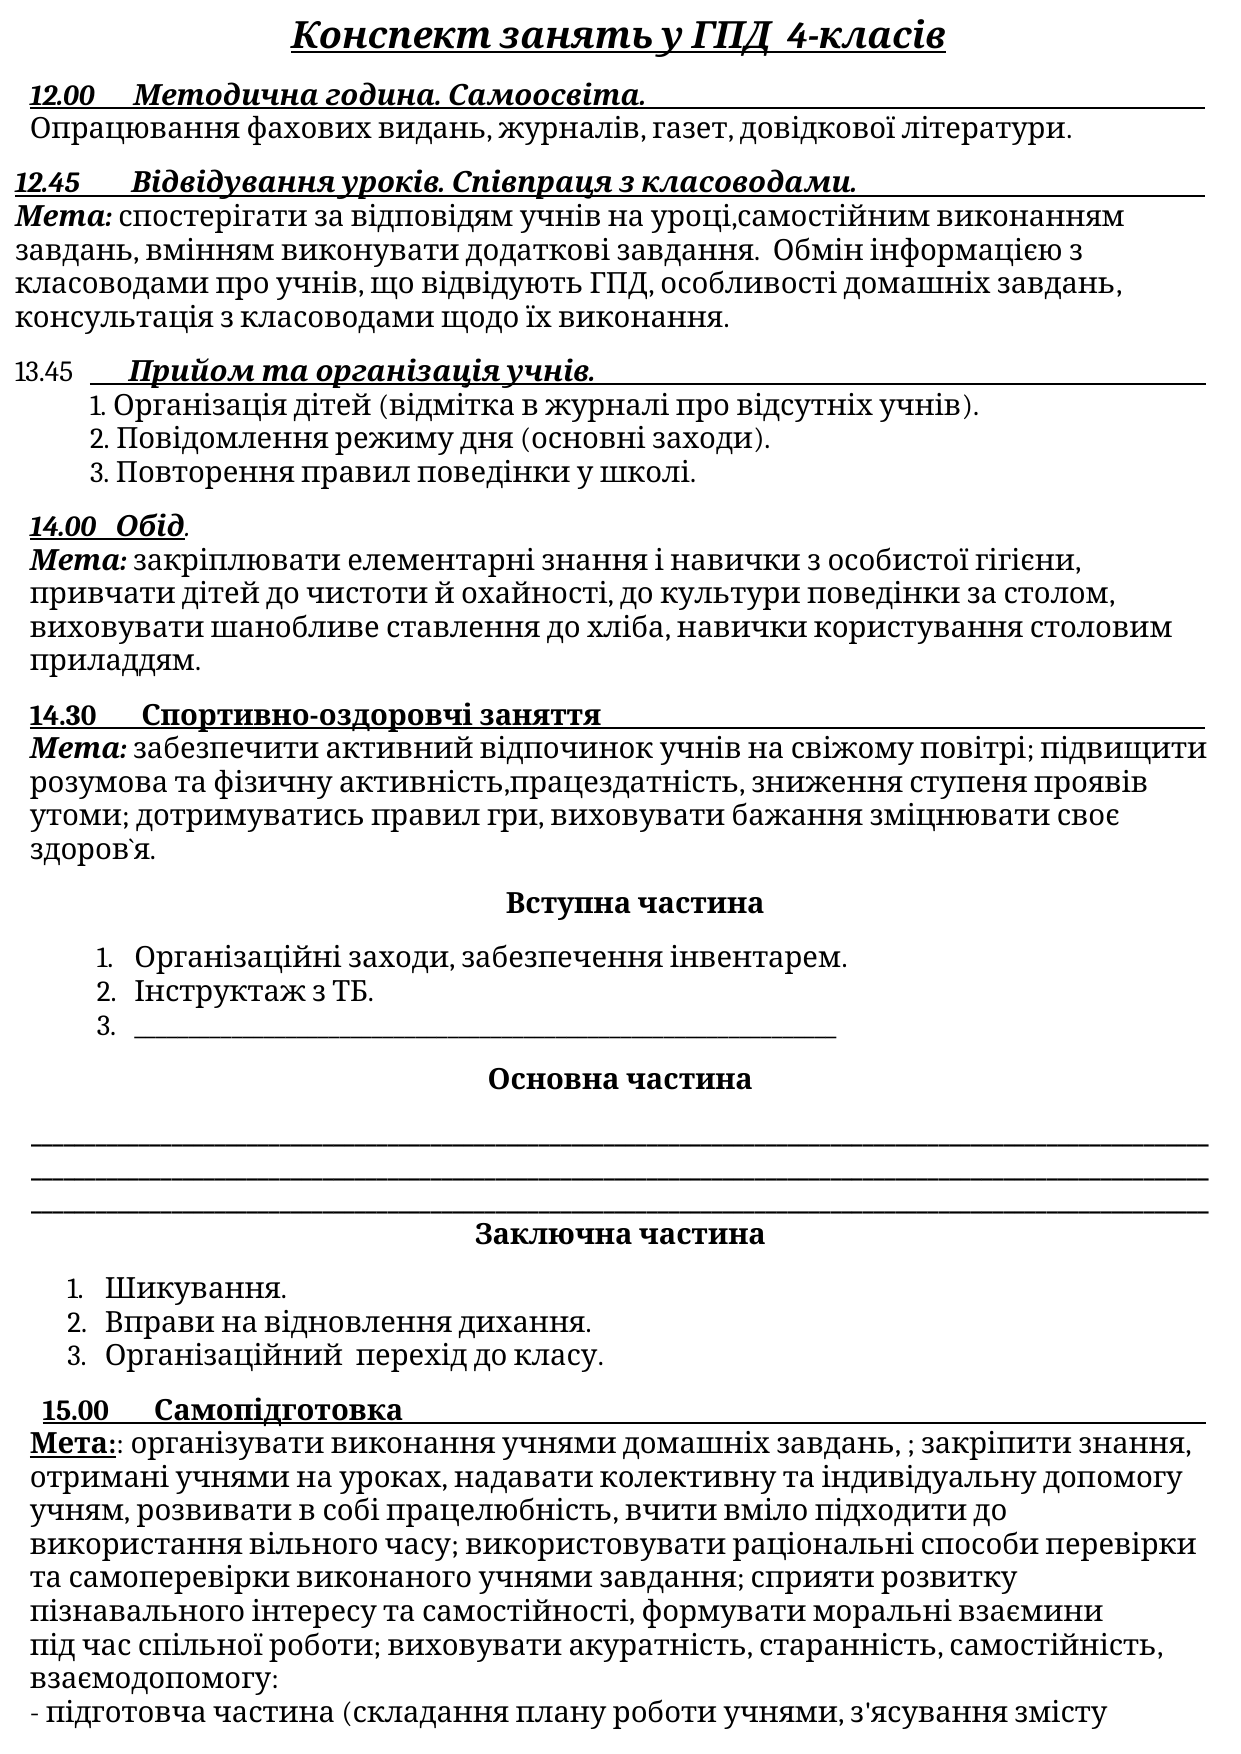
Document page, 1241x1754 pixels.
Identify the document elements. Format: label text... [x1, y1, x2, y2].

text _______________________________________________________________________________________________________________________________________________________________________________________________________________________________________________________________________________________________________________________________________Заключна частина [29, 1117, 1211, 1252]
text 12.45 Відвідування уроків. Співпраця з класоводами. Мета: спостерігати за відповідям учнів на уроці,самостійним виконанням завдань, вмінням виконувати додаткові завдання. Обмін інформацією з класоводами про учнів, що відвідують ГПД, особливості домашніх завдань, консультація з класоводами щодо їх виконання. [15, 167, 1211, 334]
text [29, 1394, 1211, 1729]
text 14.30 Спортивно-оздоровчі заняття Мета: забезпечити активний відпочинок учнів на свіжому повітрі; підвищити розумова та фізичну активність,працездатність, зниження ступеня проявів утоми; дотримуватись правил гри, виховувати бажання зміцнювати своє здоров`я. [29, 699, 1211, 866]
text Вступна частина [59, 887, 1211, 921]
list Організаційні заходи, забезпечення інвентарем. [97, 942, 1211, 975]
list Прийом та організація учнів. 1. Організація дітей (відмітка в журналі про відсутніх учнів). 2. Повідомлення режиму дня (основні заходи). 3. Повторення правил поведінки у школі. [15, 355, 1211, 489]
list Організаційний перехід до класу. [67, 1339, 1211, 1373]
text 14.00 Обід. Мета: закріплювати елементарні знання і навички з особистої гігієни, привчати дітей до чистоти й охайності, до культури поведінки за столом, виховувати шанобливе ставлення до хліба, навички користування столовим приладдям. [29, 510, 1211, 678]
text Конспект занять у ГПД 4-класів [29, 15, 1211, 58]
list _________________________________________________________________ [97, 1009, 1211, 1042]
list Інструктаж з ТБ. [97, 975, 1211, 1009]
text Основна частина [29, 1063, 1211, 1097]
list Вправи на відновлення дихання. [67, 1306, 1211, 1339]
text 12.00 Методична година. Самоосвіта. Опрацювання фахових видань, журналів, газет, довідкової літератури. [29, 79, 1211, 146]
list Шикування. [67, 1272, 1211, 1306]
